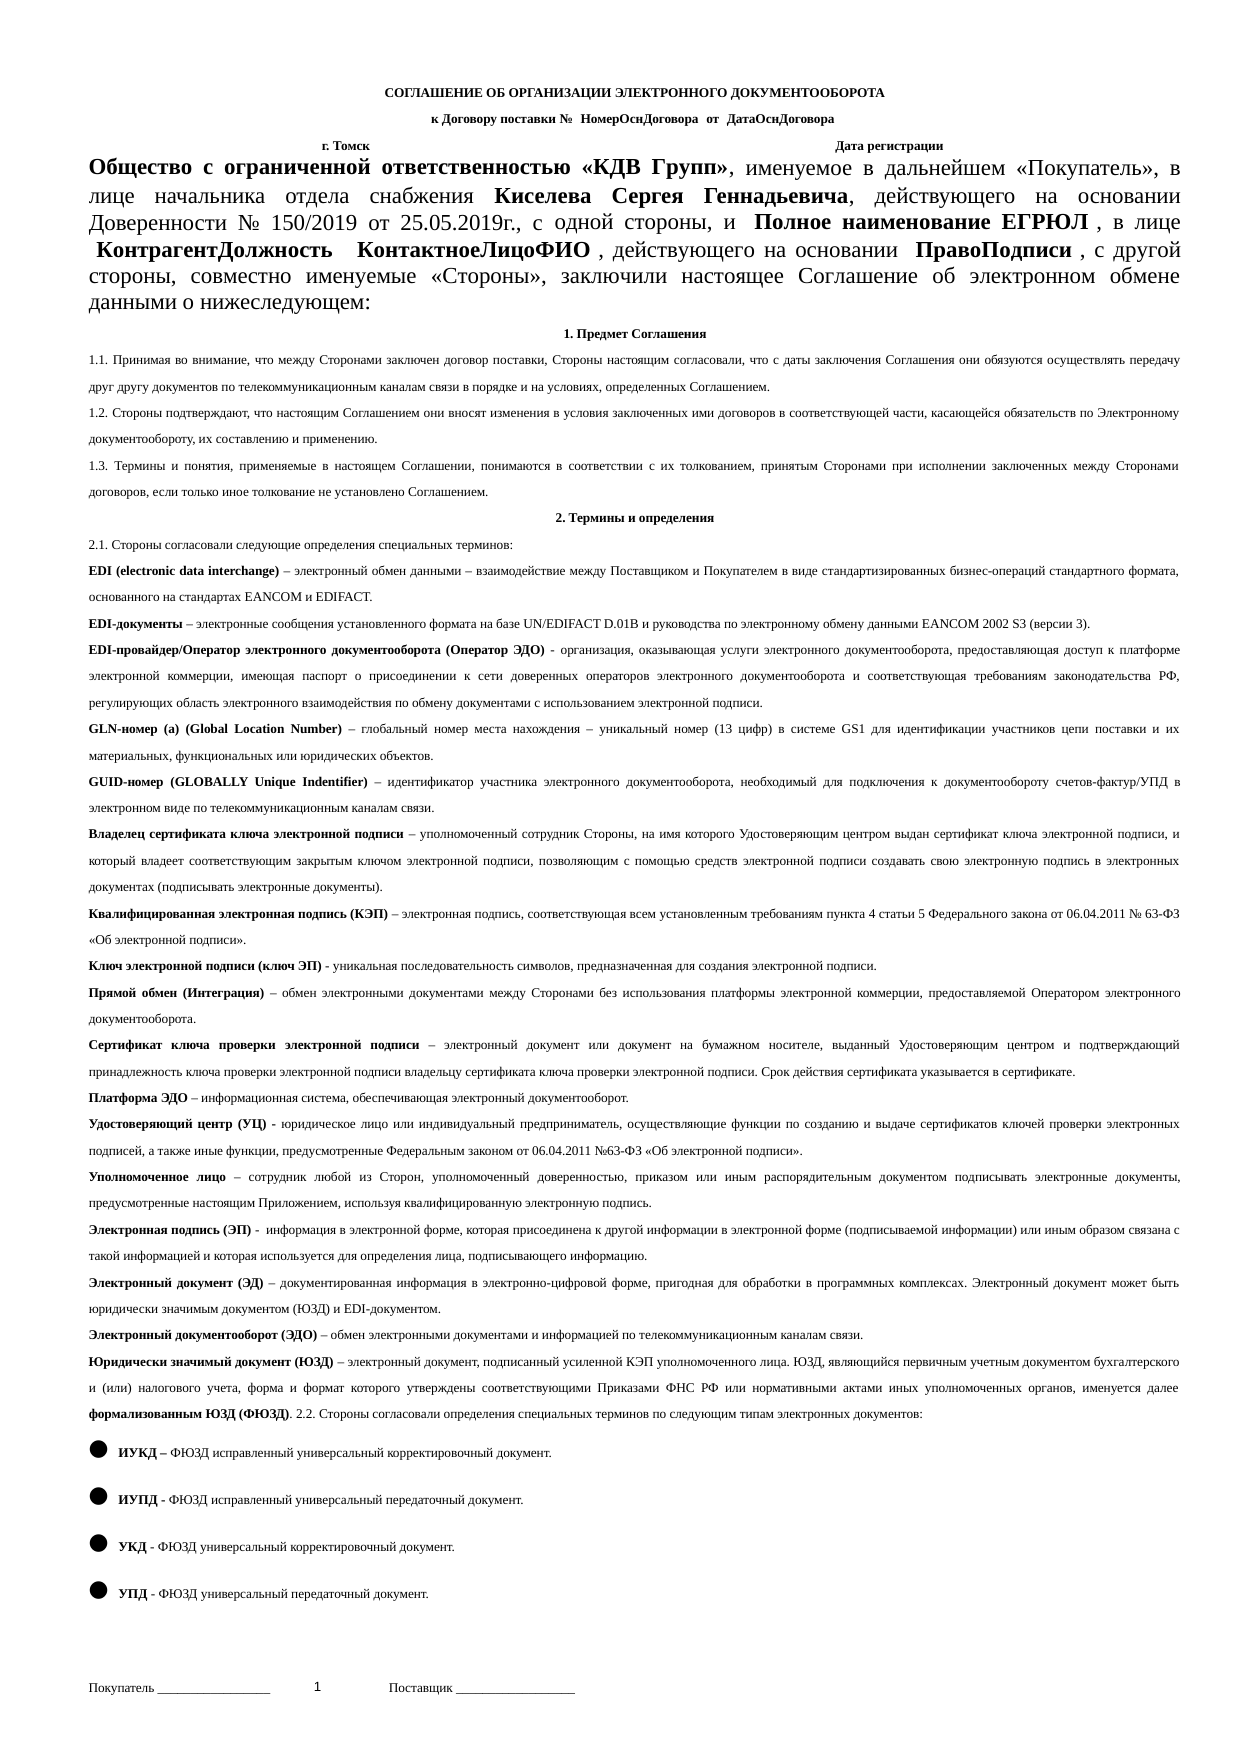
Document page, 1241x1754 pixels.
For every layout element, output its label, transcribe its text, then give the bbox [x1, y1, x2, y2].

text Общество с ограниченной ответственностью «КДВ Групп», именуемое в дальнейшем «Покупатель», в лице начальника отдела снабжения Киселева Сергея Геннадьевича, действующего на основании Доверенности № 150/2019 от 25.05.2019г., с одной стороны, и , в лице , действующего на основании , с другой стороны, совместно именуемые «Стороны», заключили настоящее Соглашение об электронном обмене данными о нижеследующем: [88, 153, 1181, 315]
list УПД - ФЮЗД универсальный передаточный документ. [88, 1563, 1181, 1609]
text Уполномоченное лицо – сотрудник любой из Сторон, уполномоченный доверенностью, приказом или иным распорядительным документом подписывать электронные документы, предусмотренные настоящим Приложением, используя квалифицированную электронную подпись. [88, 1158, 1181, 1211]
text 1.3. Термины и понятия, применяемые в настоящем Соглашении, понимаются в соответствии с их толкованием, принятым Сторонами при исполнении заключенных между Сторонами договоров, если только иное толкование не установлено Соглашением. [88, 447, 1181, 499]
text Электронный документ (ЭД) – документированная информация в электронно-цифровой форме, пригодная для обработки в программных комплексах. Электронный документ может быть юридически значимым документом (ЮЗД) и EDI-документом. [88, 1263, 1181, 1316]
text к Договору поставки № от [88, 100, 1181, 127]
list УКД - ФЮЗД универсальный корректировочный документ. [88, 1516, 1181, 1563]
text Юридически значимый документ (ЮЗД) – электронный документ, подписанный усиленной КЭП уполномоченного лица. ЮЗД, являющийся первичным учетным документом бухгалтерского и (или) налогового учета, форма и формат которого утверждены соответствующими Приказами ФНС РФ или нормативными актами иных уполномоченных органов, именуется далее формализованным ЮЗД (ФЮЗД). 2.2. Стороны согласовали определения специальных терминов по следующим типам электронных документов: [88, 1343, 1181, 1422]
text EDI (electronic data interchange) – электронный обмен данными – взаимодействие между Поставщиком и Покупателем в виде стандартизированных бизнес-операций стандартного формата, основанного на стандартах EANCOM и EDIFACT. [88, 552, 1181, 605]
text г. Томск [88, 127, 1181, 153]
text 2. Термины и определения [88, 499, 1181, 526]
text EDI-провайдер/Оператор электронного документооборота (Оператор ЭДО) - организация, оказывающая услуги электронного документооборота, предоставляющая доступ к платформе электронной коммерции, имеющая паспорт о присоединении к сети доверенных операторов электронного документооборота и соответствующая требованиям законодательства РФ, регулирующих область электронного взаимодействия по обмену документами с использованием электронной подписи. [88, 631, 1181, 710]
text 1.2. Стороны подтверждают, что настоящим Соглашением они вносят изменения в условия заключенных ими договоров в соответствующей части, касающейся обязательств по Электронному документообороту, их составлению и применению. [88, 394, 1181, 447]
text 1.1. Принимая во внимание, что между Сторонами заключен договор поставки, Стороны настоящим согласовали, что с даты заключения Соглашения они обязуются осуществлять передачу друг другу документов по телекоммуникационным каналам связи в порядке и на условиях, определенных Соглашением. [88, 341, 1181, 394]
text Электронная подпись (ЭП) - информация в электронной форме, которая присоединена к другой информации в электронной форме (подписываемой информации) или иным образом связана с такой информацией и которая используется для определения лица, подписывающего информацию. [88, 1211, 1181, 1263]
text Сертификат ключа проверки электронной подписи – электронный документ или документ на бумажном носителе, выданный Удостоверяющим центром и подтверждающий принадлежность ключа проверки электронной подписи владельцу сертификата ключа проверки электронной подписи. Срок действия сертификата указывается в сертификате. [88, 1026, 1181, 1079]
text СОГЛАШЕНИЕ ОБ ОРГАНИЗАЦИИ ЭЛЕКТРОННОГО ДОКУМЕНТООБОРОТА [88, 74, 1181, 100]
text Электронный документооборот (ЭДО) – обмен электронными документами и информацией по телекоммуникационным каналам связи. [88, 1316, 1181, 1343]
list ИУКД – ФЮЗД исправленный универсальный корректировочный документ. [88, 1422, 1181, 1469]
text 2.1. Стороны согласовали следующие определения специальных терминов: [88, 526, 1181, 552]
text GUID-номер (GLOBALLY Unique Indentifier) – идентификатор участника электронного документооборота, необходимый для подключения к документообороту счетов-фактур/УПД в электронном виде по телекоммуникационным каналам связи. [88, 763, 1181, 816]
text Прямой обмен (Интеграция) – обмен электронными документами между Сторонами без использования платформы электронной коммерции, предоставляемой Оператором электронного документооборота. [88, 974, 1181, 1026]
text Ключ электронной подписи (ключ ЭП) - уникальная последовательность символов, предназначенная для создания электронной подписи. [88, 947, 1181, 974]
text Удостоверяющий центр (УЦ) - юридическое лицо или индивидуальный предприниматель, осуществляющие функции по созданию и выдаче сертификатов ключей проверки электронных подписей, а также иные функции, предусмотренные Федеральным законом от 06.04.2011 №63-ФЗ «Об электронной подписи». [88, 1105, 1181, 1158]
text GLN-номер (а) (Global Location Number) – глобальный номер места нахождения – уникальный номер (13 цифр) в системе GS1 для идентификации участников цепи поставки и их материальных, функциональных или юридических объектов. [88, 710, 1181, 763]
text Владелец сертификата ключа электронной подписи – уполномоченный сотрудник Стороны, на имя которого Удостоверяющим центром выдан сертификат ключа электронной подписи, и который владеет соответствующим закрытым ключом электронной подписи, позволяющим с помощью средств электронной подписи создавать свою электронную подпись в электронных документах (подписывать электронные документы). [88, 816, 1181, 894]
text Платформа ЭДО – информационная система, обеспечивающая электронный документооборот. [88, 1079, 1181, 1105]
list ИУПД - ФЮЗД исправленный универсальный передаточный документ. [88, 1469, 1181, 1516]
text EDI-документы – электронные сообщения установленного формата на базе UN/EDIFACT D.01B и руководства по электронному обмену данными EANCOM 2002 S3 (версии 3). [88, 605, 1181, 631]
text 1. Предмет Соглашения [88, 315, 1181, 341]
text Квалифицированная электронная подпись (КЭП) – электронная подпись, соответствующая всем установленным требованиям пункта 4 статьи 5 Федерального закона от 06.04.2011 № 63-ФЗ «Об электронной подписи». [88, 894, 1181, 947]
